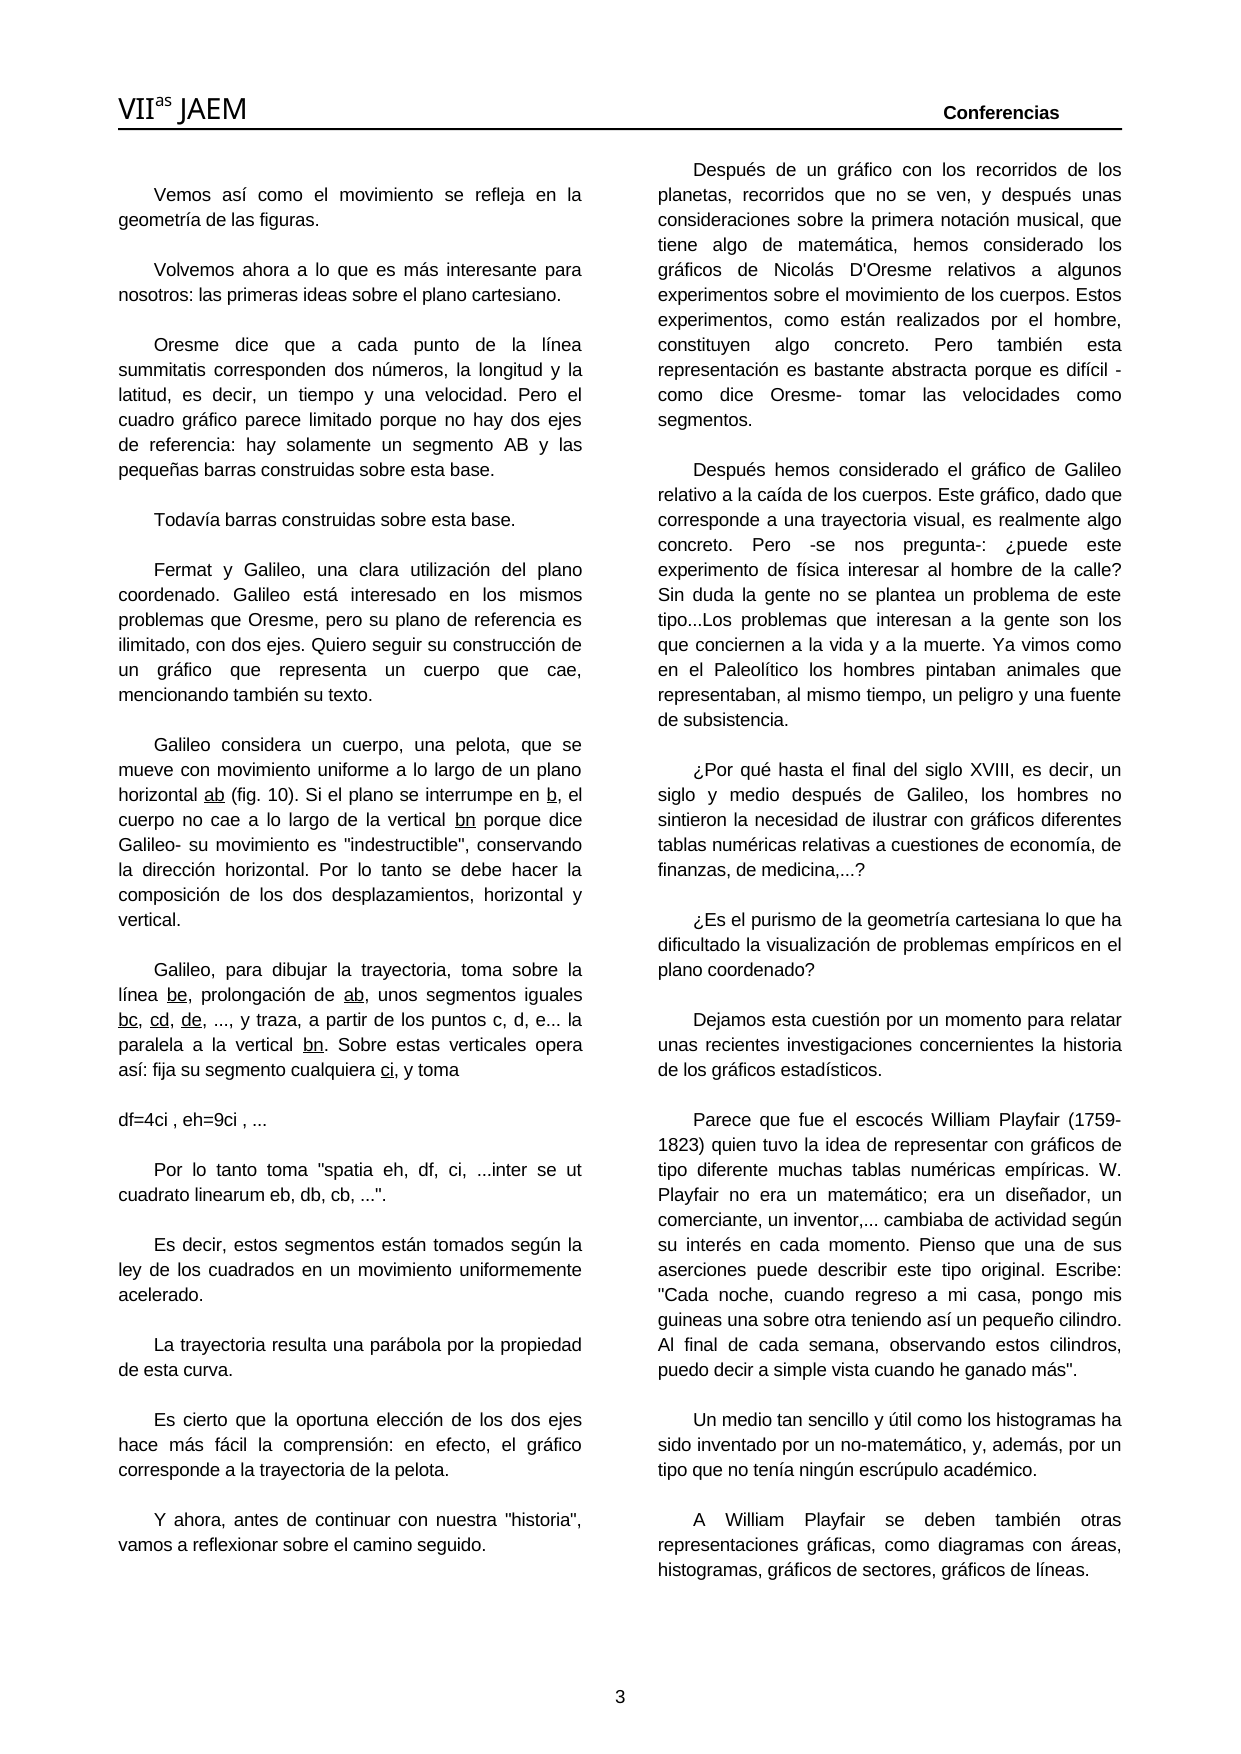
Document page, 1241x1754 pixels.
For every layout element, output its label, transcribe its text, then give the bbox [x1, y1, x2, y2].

text Después de un gráfico con los recorridos de los planetas, recorridos que no se ven, y después unas consideraciones sobre la primera notación musical, que tiene algo de matemática, hemos considerado los gráficos de Nicolás D'Oresme relativos a algunos experimentos sobre el movimiento de los cuerpos. Estos experimentos, como están realizados por el hombre, constituyen algo concreto. Pero también esta representación es bastante abstracta porque es difícil -como dice Oresme- tomar las velocidades como segmentos. [658, 155, 1122, 430]
text df=4ci , eh=9ci , ... [118, 1105, 583, 1130]
text A William Playfair se deben también otras representaciones gráficas, como diagramas con áreas, histogramas, gráficos de sectores, gráficos de líneas. [658, 1505, 1122, 1580]
text Todavía barras construidas sobre esta base. [118, 505, 583, 530]
text Dejamos esta cuestión por un momento para relatar unas recientes investigaciones concernientes la historia de los gráficos estadísticos. [658, 1005, 1122, 1080]
text Fermat y Galileo, una clara utilización del plano coordenado. Galileo está interesado en los mismos problemas que Oresme, pero su plano de referencia es ilimitado, con dos ejes. Quiero seguir su construcción de un gráfico que representa un cuerpo que cae, mencionando también su texto. [118, 555, 583, 705]
text Por lo tanto toma "spatia eh, df, ci, ...inter se ut cuadrato linearum eb, db, cb, ...". [118, 1155, 583, 1205]
text Después hemos considerado el gráfico de Galileo relativo a la caída de los cuerpos. Este gráfico, dado que corresponde a una trayectoria visual, es realmente algo concreto. Pero -se nos pregunta-: ¿puede este experimento de física interesar al hombre de la calle? Sin duda la gente no se plantea un problema de este tipo...Los problemas que interesan a la gente son los que conciernen a la vida y a la muerte. Ya vimos como en el Paleolítico los hombres pintaban animales que representaban, al mismo tiempo, un peligro y una fuente de subsistencia. [658, 455, 1122, 730]
text Un medio tan sencillo y útil como los histogramas ha sido inventado por un no-matemático, y, además, por un tipo que no tenía ningún escrúpulo académico. [658, 1405, 1122, 1480]
text Parece que fue el escocés William Playfair (1759-1823) quien tuvo la idea de representar con gráficos de tipo diferente muchas tablas numéricas empíricas. W. Playfair no era un matemático; era un diseñador, un comerciante, un inventor,... cambiaba de actividad según su interés en cada momento. Pienso que una de sus aserciones puede describir este tipo original. Escribe: "Cada noche, cuando regreso a mi casa, pongo mis guineas una sobre otra teniendo así un pequeño cilindro. Al final de cada semana, observando estos cilindros, puedo decir a simple vista cuando he ganado más". [658, 1105, 1122, 1380]
text ¿Es el purismo de la geometría cartesiana lo que ha dificultado la visualización de problemas empíricos en el plano coordenado? [658, 905, 1122, 980]
text Vemos así como el movimiento se refleja en la geometría de las figuras. [118, 180, 583, 230]
text ¿Por qué hasta el final del siglo XVIII, es decir, un siglo y medio después de Galileo, los hombres no sintieron la necesidad de ilustrar con gráficos diferentes tablas numéricas relativas a cuestiones de economía, de finanzas, de medicina,...? [658, 755, 1122, 880]
text Es cierto que la oportuna elección de los dos ejes hace más fácil la comprensión: en efecto, el gráfico corresponde a la trayectoria de la pelota. [118, 1405, 583, 1480]
text Volvemos ahora a lo que es más interesante para nosotros: las primeras ideas sobre el plano cartesiano. [118, 255, 583, 305]
text Galileo considera un cuerpo, una pelota, que se mueve con movimiento uniforme a lo largo de un plano horizontal ab (fig. 10). Si el plano se interrumpe en b, el cuerpo no cae a lo largo de la vertical bn porque dice Galileo- su movimiento es "indestructible", conservando la dirección horizontal. Por lo tanto se debe hacer la composición de los dos desplazamientos, horizontal y vertical. [118, 730, 583, 930]
text Es decir, estos segmentos están tomados según la ley de los cuadrados en un movimiento uniformemente acelerado. [118, 1230, 583, 1305]
text Oresme dice que a cada punto de la línea summitatis corresponden dos números, la longitud y la latitud, es decir, un tiempo y una velocidad. Pero el cuadro gráfico parece limitado porque no hay dos ejes de referencia: hay solamente un segmento AB y las pequeñas barras construidas sobre esta base. [118, 330, 583, 480]
text La trayectoria resulta una parábola por la propiedad de esta curva. [118, 1330, 583, 1380]
text Galileo, para dibujar la trayectoria, toma sobre la línea be, prolongación de ab, unos segmentos iguales bc, cd, de, ..., y traza, a partir de los puntos c, d, e... la paralela a la vertical bn. Sobre estas verticales opera así: fija su segmento cualquiera ci, y toma [118, 955, 583, 1080]
text Y ahora, antes de continuar con nuestra "historia", vamos a reflexionar sobre el camino seguido. [118, 1505, 583, 1555]
